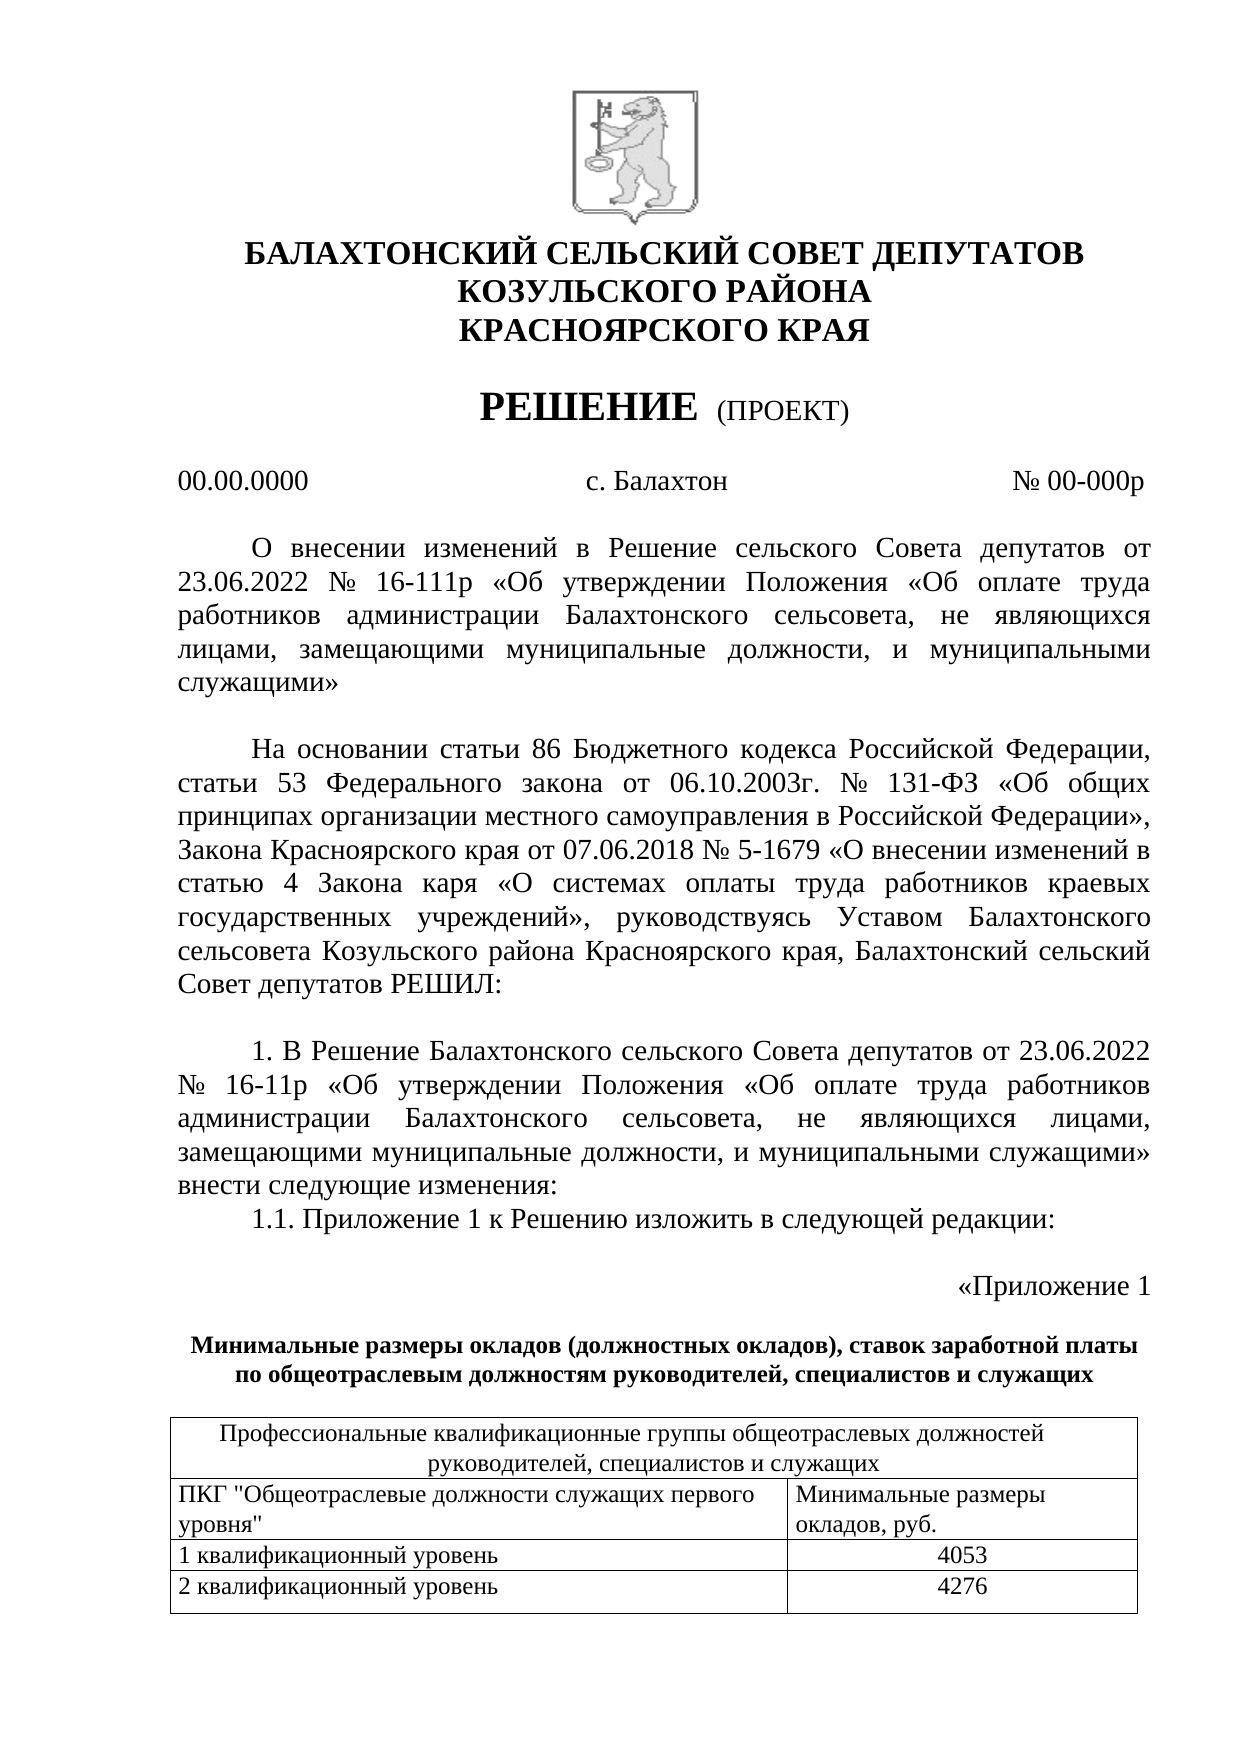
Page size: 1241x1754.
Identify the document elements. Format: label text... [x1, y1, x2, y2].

table_cell 4276 [788, 1571, 1137, 1613]
text Минимальные размеры окладов (должностных окладов), ставок заработной платы [177, 1330, 1152, 1359]
text БАЛАХТОНСКИЙ СЕЛЬСКИЙ СОВЕТ ДЕПУТАТОВ [177, 233, 1152, 271]
table_cell Минимальные размеры окладов, руб. [788, 1479, 1137, 1539]
text КРАСНОЯРСКОГО КРАЯ [177, 310, 1152, 348]
text КОЗУЛЬСКОГО РАЙОНА [177, 271, 1152, 310]
text «Приложение 1 [177, 1268, 1152, 1302]
table_cell 4053 [788, 1540, 1137, 1570]
picture [550, 88, 732, 231]
text по общеотраслевым должностям руководителей, специалистов и служащих [177, 1359, 1152, 1388]
text На основании статьи 86 Бюджетного кодекса Российской Федерации, статьи 53 Федерального закона от 06.10.2003г. № 131-ФЗ «Об общих принципах организации местного самоуправления в Российской Федерации», Закона Красноярского края от 07.06.2018 № 5-1679 «О внесении изменений в статью 4 Закона каря «О системах оплаты труда работников краевых государственных учреждений», руководствуясь Уставом Балахтонского сельсовета Козульского района Красноярского края, Балахтонский сельский Совет депутатов РЕШИЛ: [177, 731, 1152, 1000]
text 00.00.0000 с. Балахтон № 00-000р [177, 463, 1152, 497]
text 1. В Решение Балахтонского сельского Совета депутатов от 23.06.2022 № 16-11р «Об утверждении Положения «Об оплате труда работников администрации Балахтонского сельсовета, не являющихся лицами, замещающими муниципальные должности, и муниципальными служащими» внести следующие изменения: [177, 1033, 1152, 1201]
table_header Профессиональные квалификационные группы общеотраслевых должностей руководителей, специалистов и служащих [171, 1418, 1137, 1478]
text 1.1. Приложение 1 к Решению изложить в следующей редакции: [177, 1201, 1152, 1234]
table_cell ПКГ "Общеотраслевые должности служащих первого уровня" [171, 1479, 787, 1539]
text О внесении изменений в Решение сельского Совета депутатов от 23.06.2022 № 16-111р «Об утверждении Положения «Об оплате труда работников администрации Балахтонского сельсовета, не являющихся лицами, замещающими муниципальные должности, и муниципальными служащими» [177, 530, 1152, 698]
table_cell 1 квалификационный уровень [171, 1540, 787, 1570]
table_cell 2 квалификационный уровень [171, 1571, 787, 1613]
text РЕШЕНИЕ (ПРОЕКТ) [177, 382, 1152, 429]
